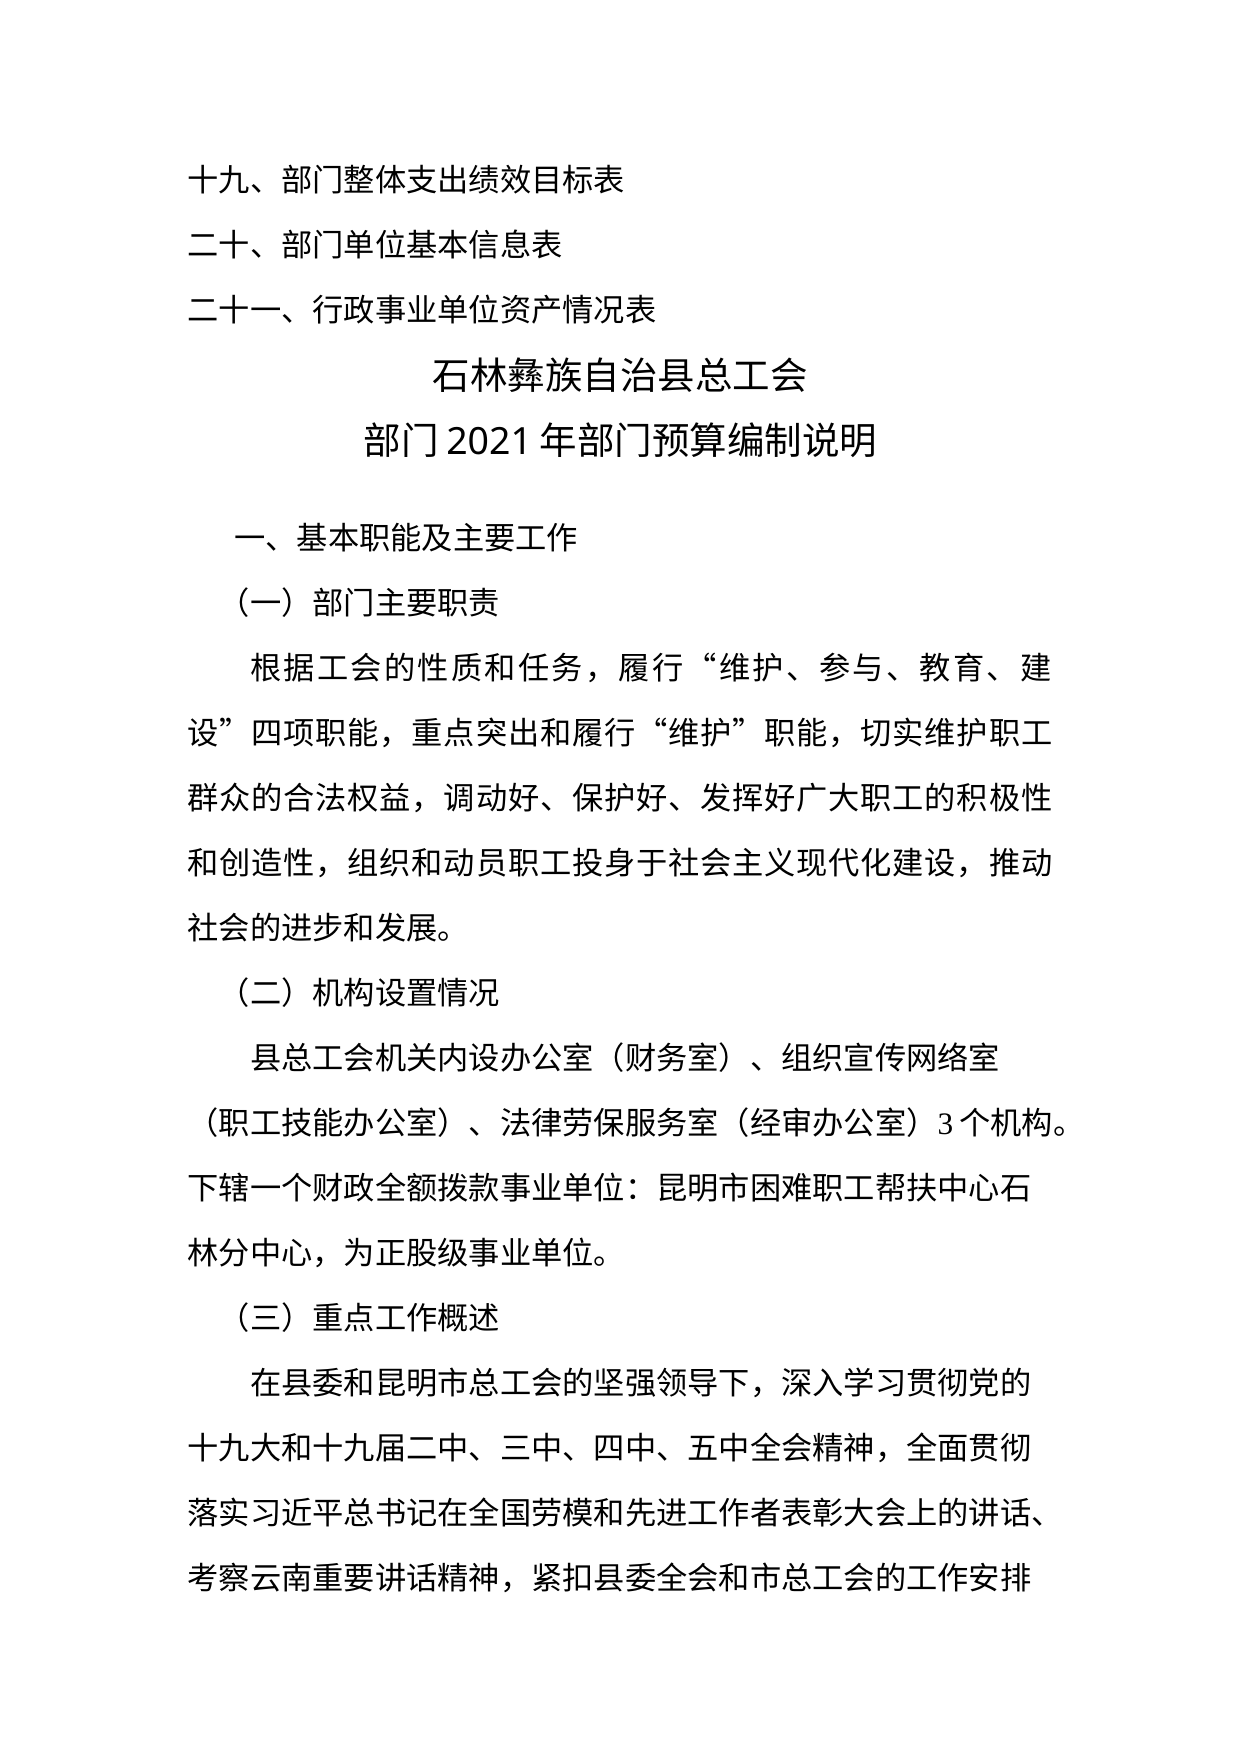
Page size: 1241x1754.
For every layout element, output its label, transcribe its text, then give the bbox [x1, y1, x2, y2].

text 部门2021年部门预算编制说明 [187, 406, 1053, 471]
text （一）部门主要职责 [187, 568, 1053, 633]
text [187, 1348, 1053, 1608]
text （三）重点工作概述 [187, 1283, 1053, 1348]
text 十九、部门整体支出绩效目标表 [187, 146, 1053, 211]
text 二十一、行政事业单位资产情况表 [187, 276, 1053, 341]
text 县总工会机关内设办公室（财务室）、组织宣传网络室（职工技能办公室）、法律劳保服务室（经审办公室）3个机构。下辖一个财政全额拨款事业单位：昆明市困难职工帮扶中心石林分中心，为正股级事业单位。 [187, 1023, 1053, 1283]
text 根据工会的性质和任务，履行“维护、参与、教育、建设”四项职能，重点突出和履行“维护”职能，切实维护职工群众的合法权益，调动好、保护好、发挥好广大职工的积极性和创造性，组织和动员职工投身于社会主义现代化建设，推动社会的进步和发展。 [187, 633, 1053, 958]
text 一、基本职能及主要工作 [187, 503, 1053, 568]
text 二十、部门单位基本信息表 [187, 211, 1053, 276]
text （二）机构设置情况 [187, 958, 1053, 1023]
text 石林彝族自治县总工会 [187, 341, 1053, 406]
